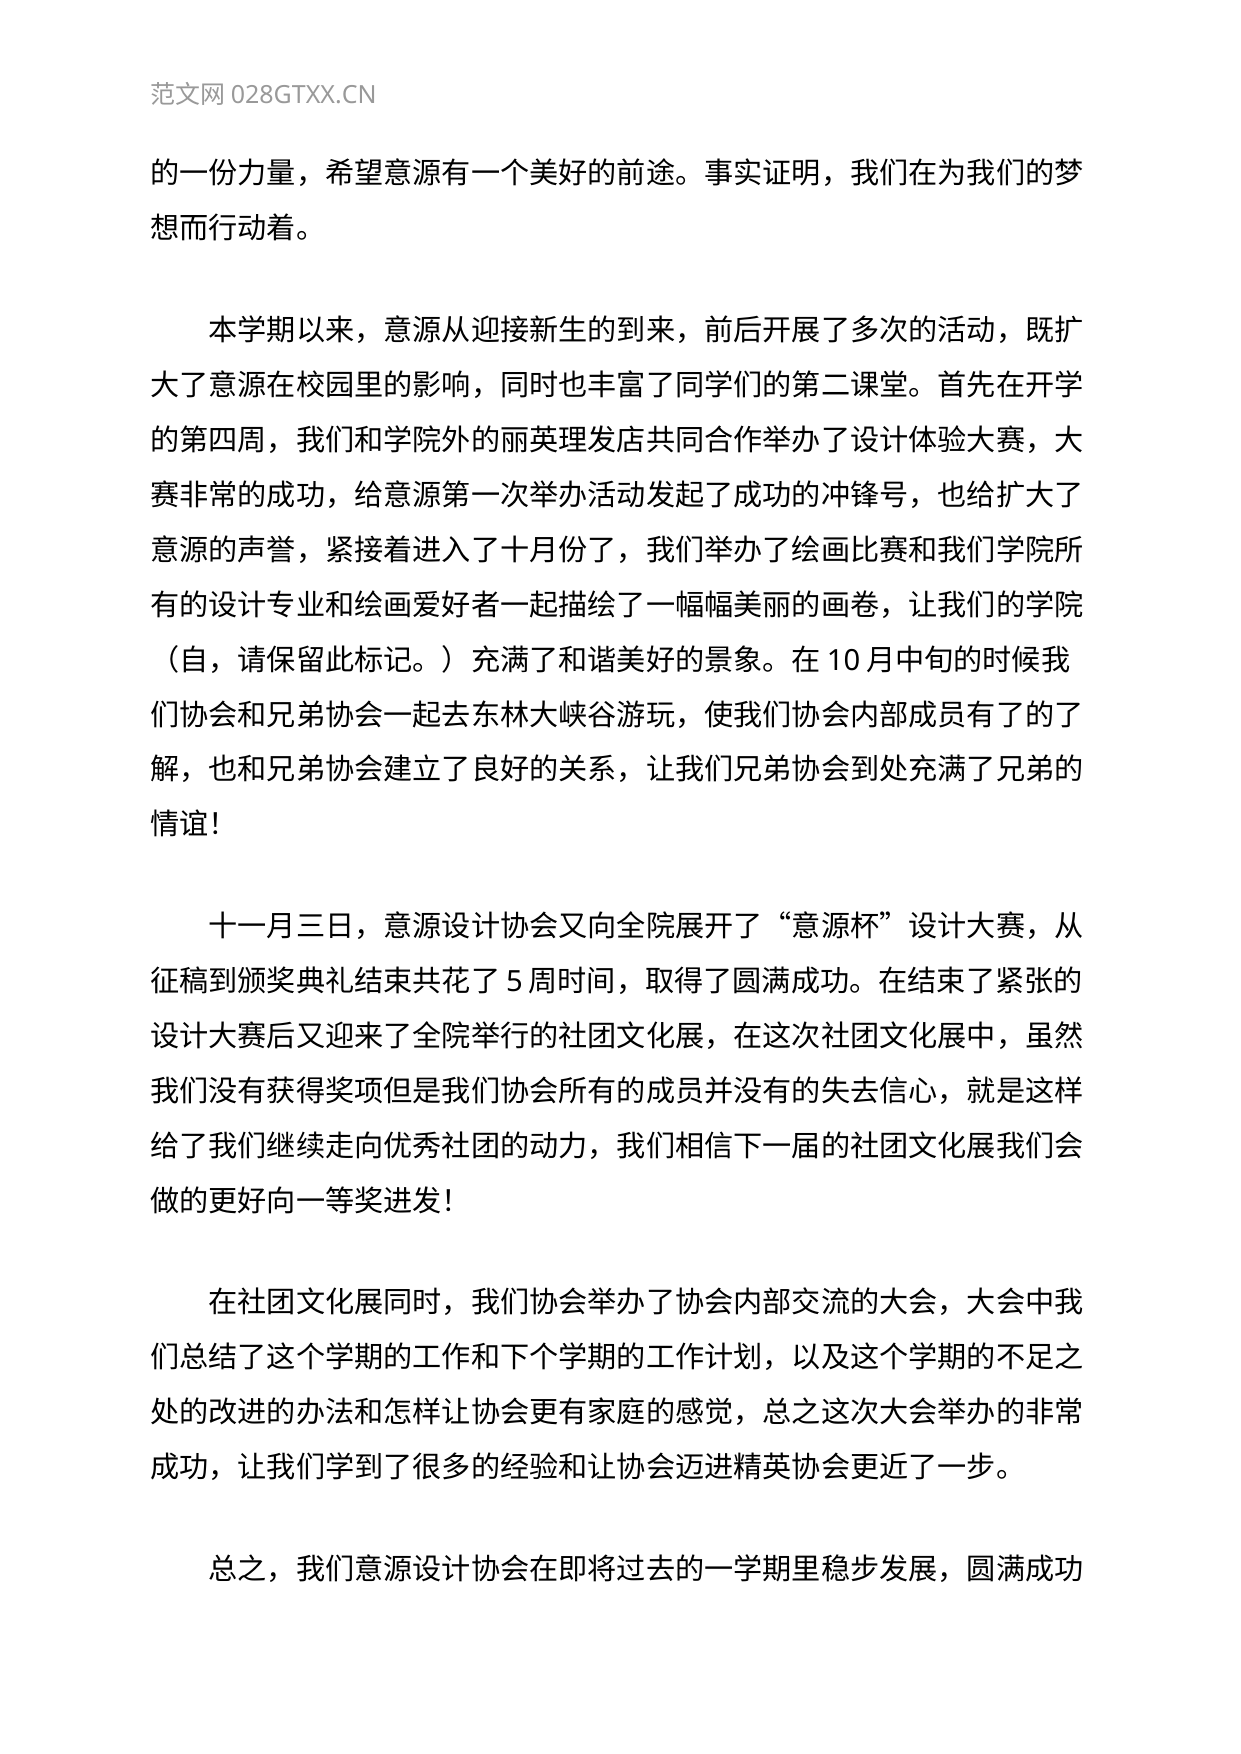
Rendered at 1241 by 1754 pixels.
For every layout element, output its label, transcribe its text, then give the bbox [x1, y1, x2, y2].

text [150, 150, 1090, 247]
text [150, 1545, 1090, 1588]
text 本学期以来，意源从迎接新生的到来，前后开展了多次的活动，既扩大了意源在校园里的影响，同时也丰富了同学们的第二课堂。首先在开学的第四周，我们和学院外的丽英理发店共同合作举办了设计体验大赛，大赛非常的成功，给意源第一次举办活动发起了成功的冲锋号，也给扩大了意源的声誉，紧接着进入了十月份了，我们举办了绘画比赛和我们学院所有的设计专业和绘画爱好者一起描绘了一幅幅美丽的画卷，让我们的学院（自，请保留此标记。）充满了和谐美好的景象。在10月中旬的时候我们协会和兄弟协会一起去东林大峡谷游玩，使我们协会内部成员有了的了解，也和兄弟协会建立了良好的关系，让我们兄弟协会到处充满了兄弟的情谊！ [150, 307, 1090, 843]
text 在社团文化展同时，我们协会举办了协会内部交流的大会，大会中我们总结了这个学期的工作和下个学期的工作计划，以及这个学期的不足之处的改进的办法和怎样让协会更有家庭的感觉，总之这次大会举办的非常成功，让我们学到了很多的经验和让协会迈进精英协会更近了一步。 [150, 1279, 1090, 1486]
text 十一月三日，意源设计协会又向全院展开了“意源杯”设计大赛，从征稿到颁奖典礼结束共花了5周时间，取得了圆满成功。在结束了紧张的设计大赛后又迎来了全院举行的社团文化展，在这次社团文化展中，虽然我们没有获得奖项但是我们协会所有的成员并没有的失去信心，就是这样给了我们继续走向优秀社团的动力，我们相信下一届的社团文化展我们会做的更好向一等奖进发！ [150, 903, 1090, 1219]
